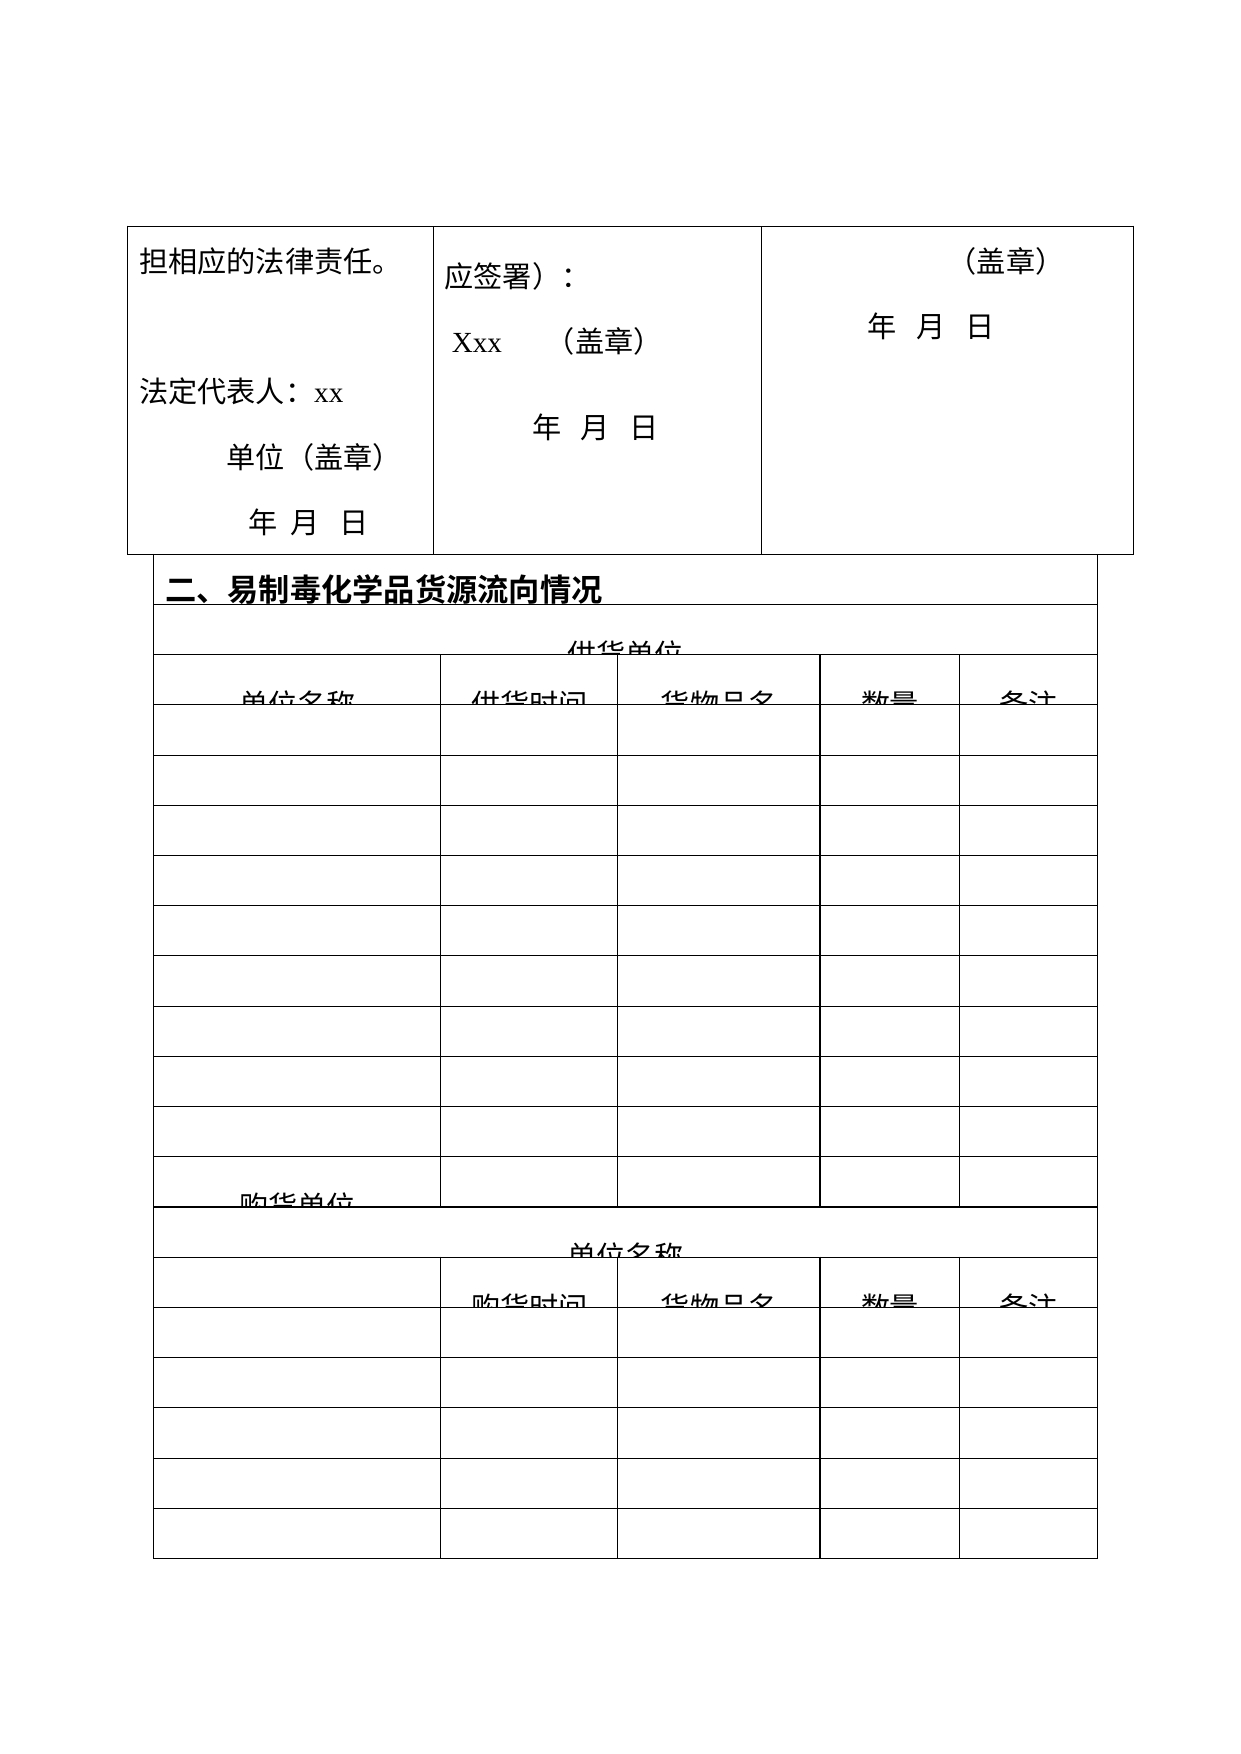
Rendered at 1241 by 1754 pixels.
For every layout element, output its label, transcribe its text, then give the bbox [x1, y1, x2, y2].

table_cell [821, 1107, 959, 1156]
table_cell 供货时间 [441, 655, 617, 704]
table_cell [960, 956, 1097, 1006]
table_cell [441, 1107, 617, 1156]
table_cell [434, 227, 761, 554]
table_cell [154, 1509, 440, 1558]
table_cell [154, 806, 440, 855]
table_cell [960, 1308, 1097, 1357]
table_cell [821, 1057, 959, 1106]
table_cell 购货时间 [441, 1258, 617, 1307]
table_cell [441, 1509, 617, 1558]
table_cell [960, 1107, 1097, 1156]
table_cell [441, 705, 617, 754]
table_cell [441, 856, 617, 905]
table_cell [960, 705, 1097, 754]
table_cell [960, 806, 1097, 855]
table_cell [960, 1459, 1097, 1508]
table_cell [154, 1107, 440, 1156]
table_cell [154, 1308, 440, 1357]
table_cell [441, 1408, 617, 1457]
table_cell 货物品名 [618, 655, 819, 704]
table_cell [960, 1358, 1097, 1407]
table_cell [154, 1007, 440, 1056]
table_cell [821, 906, 959, 955]
table_cell [154, 1408, 440, 1457]
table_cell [128, 227, 433, 554]
table_cell [618, 705, 819, 754]
table_cell 备注 [960, 655, 1097, 704]
table_cell [821, 806, 959, 855]
table_cell [441, 956, 617, 1006]
table_cell [821, 756, 959, 805]
table_cell [821, 705, 959, 754]
table_cell [618, 1057, 819, 1106]
table_cell 购货单位 [154, 1157, 440, 1206]
table_cell [618, 1308, 819, 1357]
table_cell [441, 806, 617, 855]
table_cell [960, 1057, 1097, 1106]
table_cell [821, 856, 959, 905]
table_cell 货物品名 [618, 1258, 819, 1307]
table_cell [821, 1408, 959, 1457]
table_cell 备注 [960, 1258, 1097, 1307]
table_cell [618, 856, 819, 905]
table_cell [441, 1007, 617, 1056]
table_cell [821, 1308, 959, 1357]
table_cell [154, 906, 440, 955]
table_cell [960, 756, 1097, 805]
table_cell [618, 1007, 819, 1056]
table_cell [154, 956, 440, 1006]
table_cell [618, 956, 819, 1006]
table_cell [618, 1459, 819, 1508]
table_cell [618, 906, 819, 955]
table_cell [821, 1157, 959, 1206]
table_cell [618, 756, 819, 805]
table_cell [154, 1358, 440, 1407]
table_cell [618, 1358, 819, 1407]
table_cell 单位名称 [154, 1208, 1097, 1257]
table_cell 数量（吨） [821, 1258, 959, 1307]
table_cell [821, 1358, 959, 1407]
table_cell 二、易制毒化学品货源流向情况 [154, 555, 1097, 604]
table_cell [618, 1157, 819, 1206]
table_cell [441, 756, 617, 805]
table_cell [821, 956, 959, 1006]
table_cell [960, 1007, 1097, 1056]
table_cell [960, 1509, 1097, 1558]
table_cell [762, 227, 1133, 554]
table_cell [821, 1007, 959, 1056]
table_cell [618, 1408, 819, 1457]
table_cell [441, 1057, 617, 1106]
table_cell [441, 1157, 617, 1206]
table_cell [441, 1358, 617, 1407]
table_cell [154, 1459, 440, 1508]
table_cell [821, 1459, 959, 1508]
table_cell [154, 1057, 440, 1106]
table_cell [441, 1459, 617, 1508]
table_cell 单位名称 [154, 655, 440, 704]
table_cell 供货单位 [154, 605, 1097, 654]
table_cell [960, 1408, 1097, 1457]
table_cell [154, 1258, 440, 1307]
table_cell [618, 1107, 819, 1156]
table_cell [441, 906, 617, 955]
table_cell [618, 1509, 819, 1558]
table_cell [154, 856, 440, 905]
table_cell [441, 1308, 617, 1357]
table_cell [821, 1509, 959, 1558]
table_cell [960, 856, 1097, 905]
table_cell [154, 705, 440, 754]
table_cell [960, 1157, 1097, 1206]
table_cell [154, 756, 440, 805]
table_cell 数量（吨） [821, 655, 959, 704]
table_cell [960, 906, 1097, 955]
table_cell [618, 806, 819, 855]
